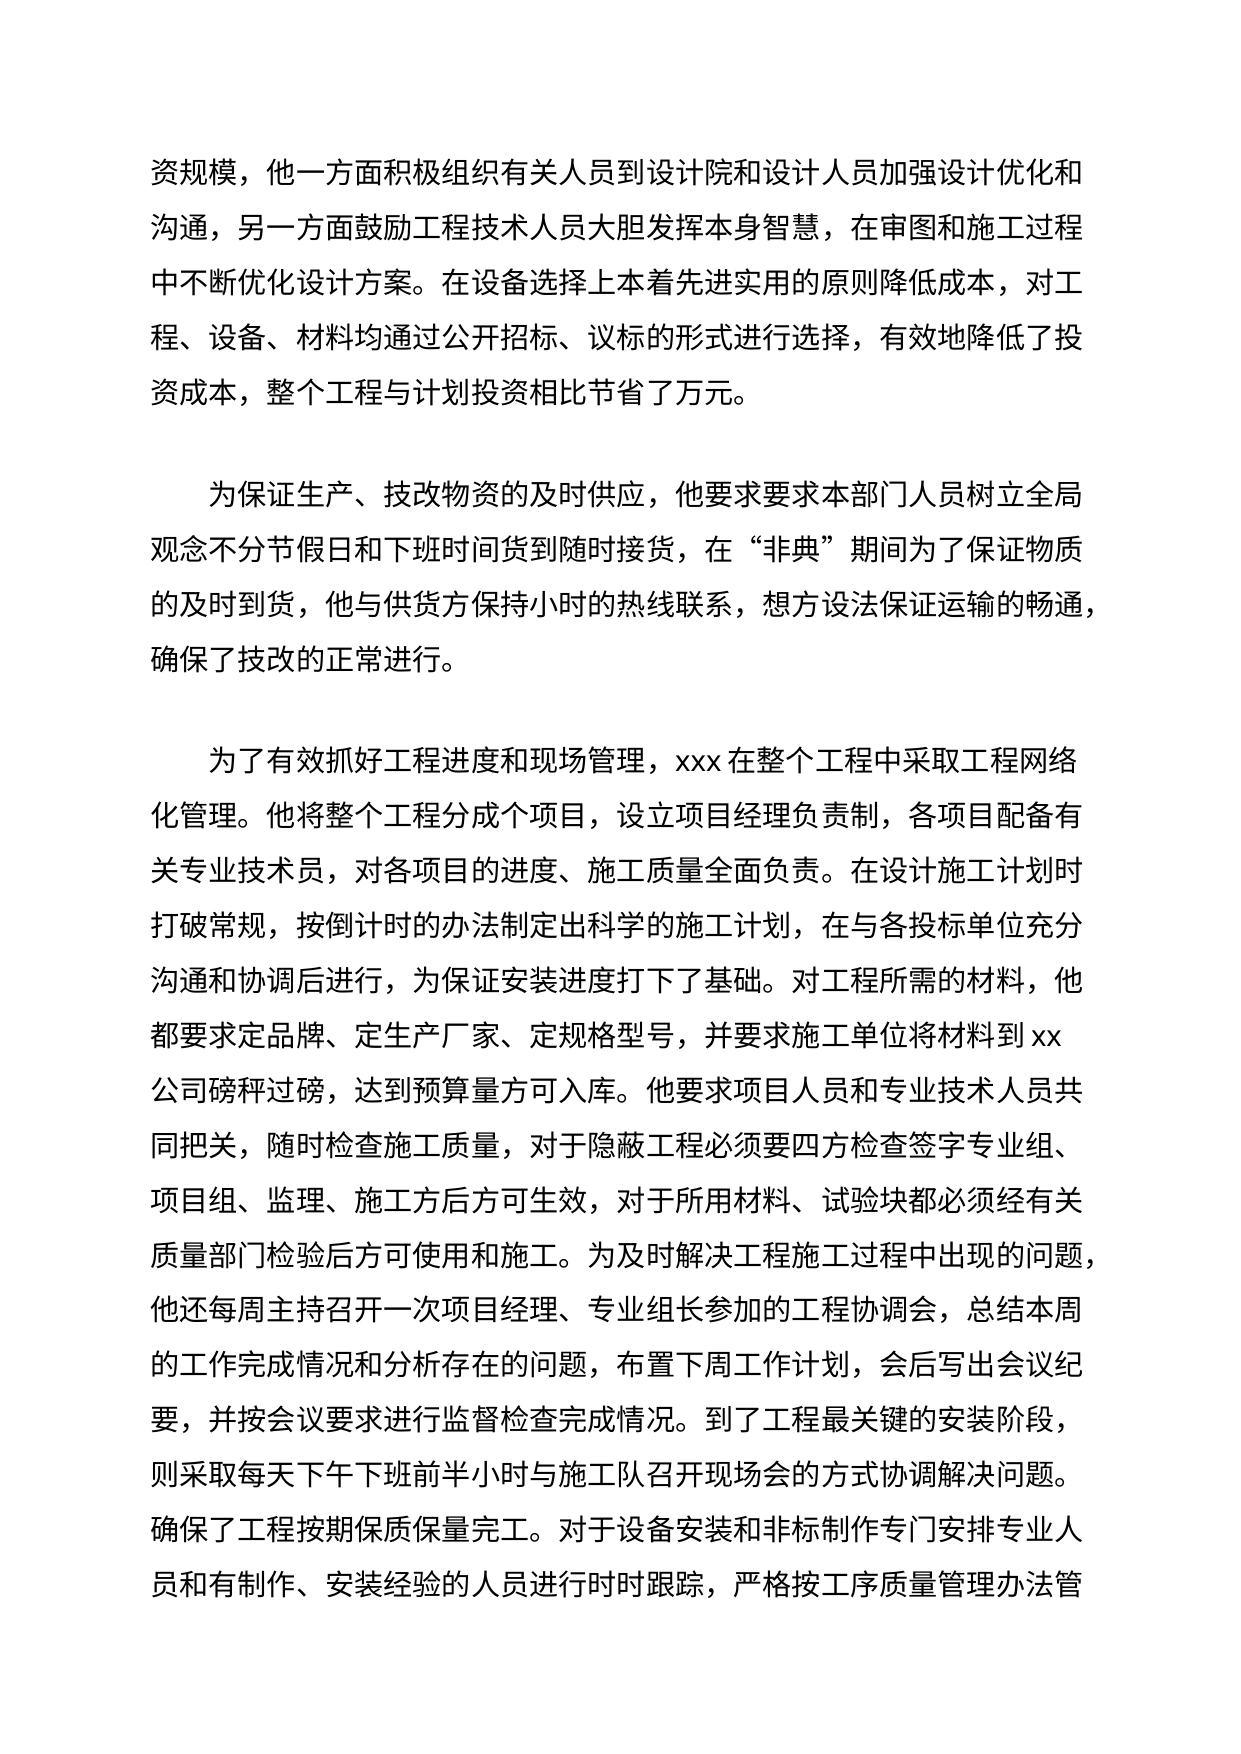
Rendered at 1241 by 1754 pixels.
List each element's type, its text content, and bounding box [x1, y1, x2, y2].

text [150, 150, 1090, 412]
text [150, 738, 1090, 1604]
text 为保证生产、技改物资的及时供应，他要求要求本部门人员树立全局观念不分节假日和下班时间货到随时接货，在“非典”期间为了保证物质的及时到货，他与供货方保持小时的热线联系，想方设法保证运输的畅通，确保了技改的正常进行。 [150, 471, 1090, 678]
